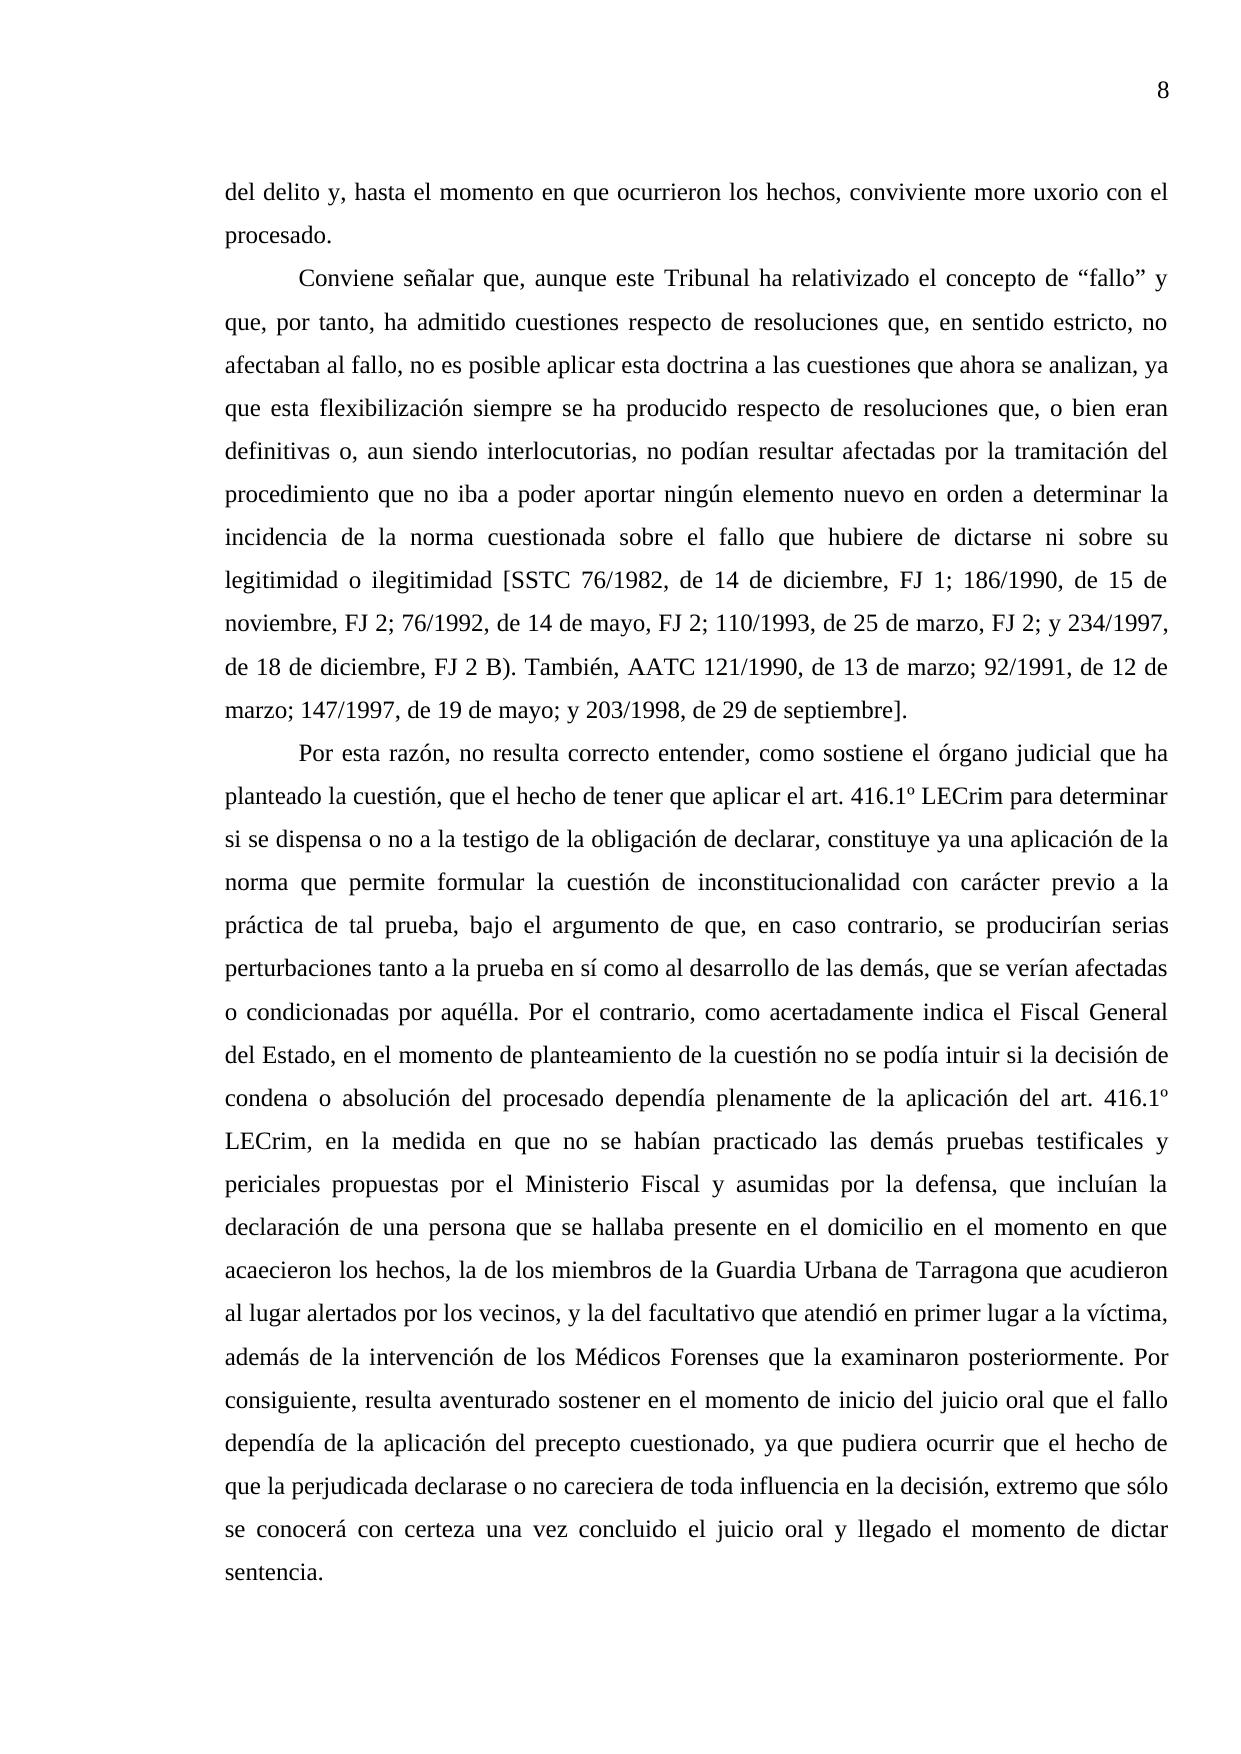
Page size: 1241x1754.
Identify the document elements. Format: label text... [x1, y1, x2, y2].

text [224, 177, 1169, 249]
text Por esta razón, no resulta correcto entender, como sostiene el órgano judicial que ha planteado la cuestión, que el hecho de tener que aplicar el art. 416.1º LECrim para determinar si se dispensa o no a la testigo de la obligación de declarar, constituye ya una aplicación de la norma que permite formular la cuestión de inconstitucionalidad con carácter previo a la práctica de tal prueba, bajo el argumento de que, en caso contrario, se producirían serias perturbaciones tanto a la prueba en sí como al desarrollo de las demás, que se verían afectadas o condicionadas por aquélla. Por el contrario, como acertadamente indica el Fiscal General del Estado, en el momento de planteamiento de la cuestión no se podía intuir si la decisión de condena o absolución del procesado dependía plenamente de la aplicación del art. 416.1º LECrim, en la medida en que no se habían practicado las demás pruebas testificales y periciales propuestas por el Ministerio Fiscal y asumidas por la defensa, que incluían la declaración de una persona que se hallaba presente en el domicilio en el momento en que acaecieron los hechos, la de los miembros de la Guardia Urbana de Tarragona que acudieron al lugar alertados por los vecinos, y la del facultativo que atendió en primer lugar a la víctima, además de la intervención de los Médicos Forenses que la examinaron posteriormente. Por consiguiente, resulta aventurado sostener en el momento de inicio del juicio oral que el fallo dependía de la aplicación del precepto cuestionado, ya que pudiera ocurrir que el hecho de que la perjudicada declarase o no careciera de toda influencia en la decisión, extremo que sólo se conocerá con certeza una vez concluido el juicio oral y llegado el momento de dictar sentencia. [224, 738, 1169, 1586]
text Conviene señalar que, aunque este Tribunal ha relativizado el concepto de “fallo” y que, por tanto, ha admitido cuestiones respecto de resoluciones que, en sentido estricto, no afectaban al fallo, no es posible aplicar esta doctrina a las cuestiones que ahora se analizan, ya que esta flexibilización siempre se ha producido respecto de resoluciones que, o bien eran definitivas o, aun siendo interlocutorias, no podían resultar afectadas por la tramitación del procedimiento que no iba a poder aportar ningún elemento nuevo en orden a determinar la incidencia de la norma cuestionada sobre el fallo que hubiere de dictarse ni sobre su legitimidad o ilegitimidad [SSTC 76/1982, de 14 de diciembre, FJ 1; 186/1990, de 15 de noviembre, FJ 2; 76/1992, de 14 de mayo, FJ 2; 110/1993, de 25 de marzo, FJ 2; y 234/1997, de 18 de diciembre, FJ 2 B). También, AATC 121/1990, de 13 de marzo; 92/1991, de 12 de marzo; 147/1997, de 19 de mayo; y 203/1998, de 29 de septiembre]. [224, 263, 1169, 723]
